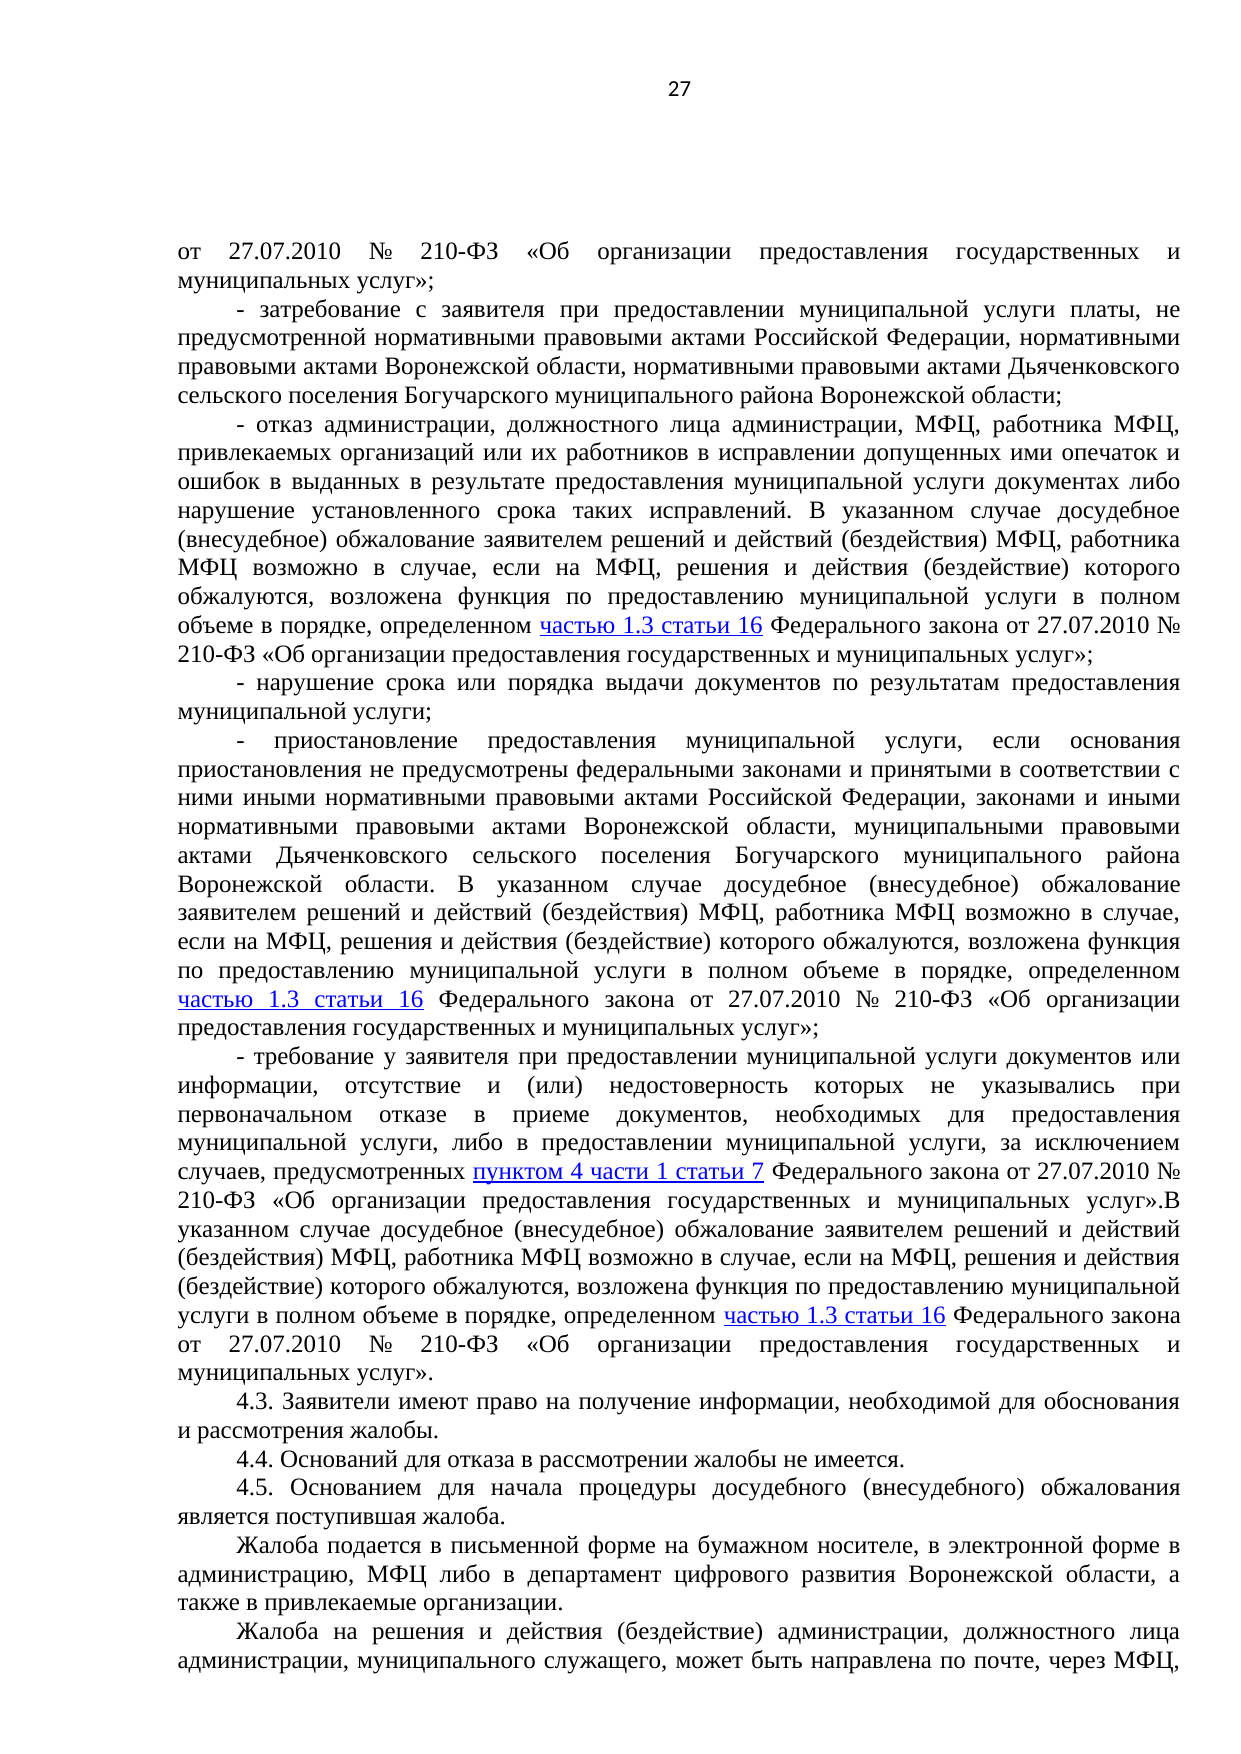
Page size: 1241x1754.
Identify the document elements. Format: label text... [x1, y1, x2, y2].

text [177, 1616, 1181, 1674]
text - затребование с заявителя при предоставлении муниципальной услуги платы, не предусмотренной нормативными правовыми актами Российской Федерации, нормативными правовыми актами Воронежской области, нормативными правовыми актами Дьяченковского сельского поселения Богучарского муниципального района Воронежской области; [177, 294, 1181, 409]
text 4.4. Оснований для отказа в рассмотрении жалобы не имеется. [177, 1444, 1181, 1472]
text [177, 236, 1181, 294]
text Жалоба подается в письменной форме на бумажном носителе, в электронной форме в администрацию, МФЦ либо в департамент цифрового развития Воронежской области, а также в привлекаемые организации. [177, 1530, 1181, 1616]
text 4.5. Основанием для начала процедуры досудебного (внесудебного) обжалования является поступившая жалоба. [177, 1472, 1181, 1530]
text - нарушение срока или порядка выдачи документов по результатам предоставления муниципальной услуги; [177, 667, 1181, 725]
text - требование у заявителя при предоставлении муниципальной услуги документов или информации, отсутствие и (или) недостоверность которых не указывались при первоначальном отказе в приеме документов, необходимых для предоставления муниципальной услуги, либо в предоставлении муниципальной услуги, за исключением случаев, предусмотренных пунктом 4 части 1 статьи 7 Федерального закона от 27.07.2010 № 210-ФЗ «Об организации предоставления государственных и муниципальных услуг».В указанном случае досудебное (внесудебное) обжалование заявителем решений и действий (бездействия) МФЦ, работника МФЦ возможно в случае, если на МФЦ, решения и действия (бездействие) которого обжалуются, возложена функция по предоставлению муниципальной услуги в полном объеме в порядке, определенном частью 1.3 статьи 16 Федерального закона от 27.07.2010 № 210-ФЗ «Об организации предоставления государственных и муниципальных услуг». [177, 1041, 1181, 1386]
text 4.3. Заявители имеют право на получение информации, необходимой для обоснования и рассмотрения жалобы. [177, 1386, 1181, 1444]
text - отказ администрации, должностного лица администрации, МФЦ, работника МФЦ, привлекаемых организаций или их работников в исправлении допущенных ими опечаток и ошибок в выданных в результате предоставления муниципальной услуги документах либо нарушение установленного срока таких исправлений. В указанном случае досудебное (внесудебное) обжалование заявителем решений и действий (бездействия) МФЦ, работника МФЦ возможно в случае, если на МФЦ, решения и действия (бездействие) которого обжалуются, возложена функция по предоставлению муниципальной услуги в полном объеме в порядке, определенном частью 1.3 статьи 16 Федерального закона от 27.07.2010 № 210-ФЗ «Об организации предоставления государственных и муниципальных услуг»; [177, 409, 1181, 667]
text - приостановление предоставления муниципальной услуги, если основания приостановления не предусмотрены федеральными законами и принятыми в соответствии с ними иными нормативными правовыми актами Российской Федерации, законами и иными нормативными правовыми актами Воронежской области, муниципальными правовыми актами Дьяченковского сельского поселения Богучарского муниципального района Воронежской области. В указанном случае досудебное (внесудебное) обжалование заявителем решений и действий (бездействия) МФЦ, работника МФЦ возможно в случае, если на МФЦ, решения и действия (бездействие) которого обжалуются, возложена функция по предоставлению муниципальной услуги в полном объеме в порядке, определенном частью 1.3 статьи 16 Федерального закона от 27.07.2010 № 210-ФЗ «Об организации предоставления государственных и муниципальных услуг»; [177, 725, 1181, 1041]
